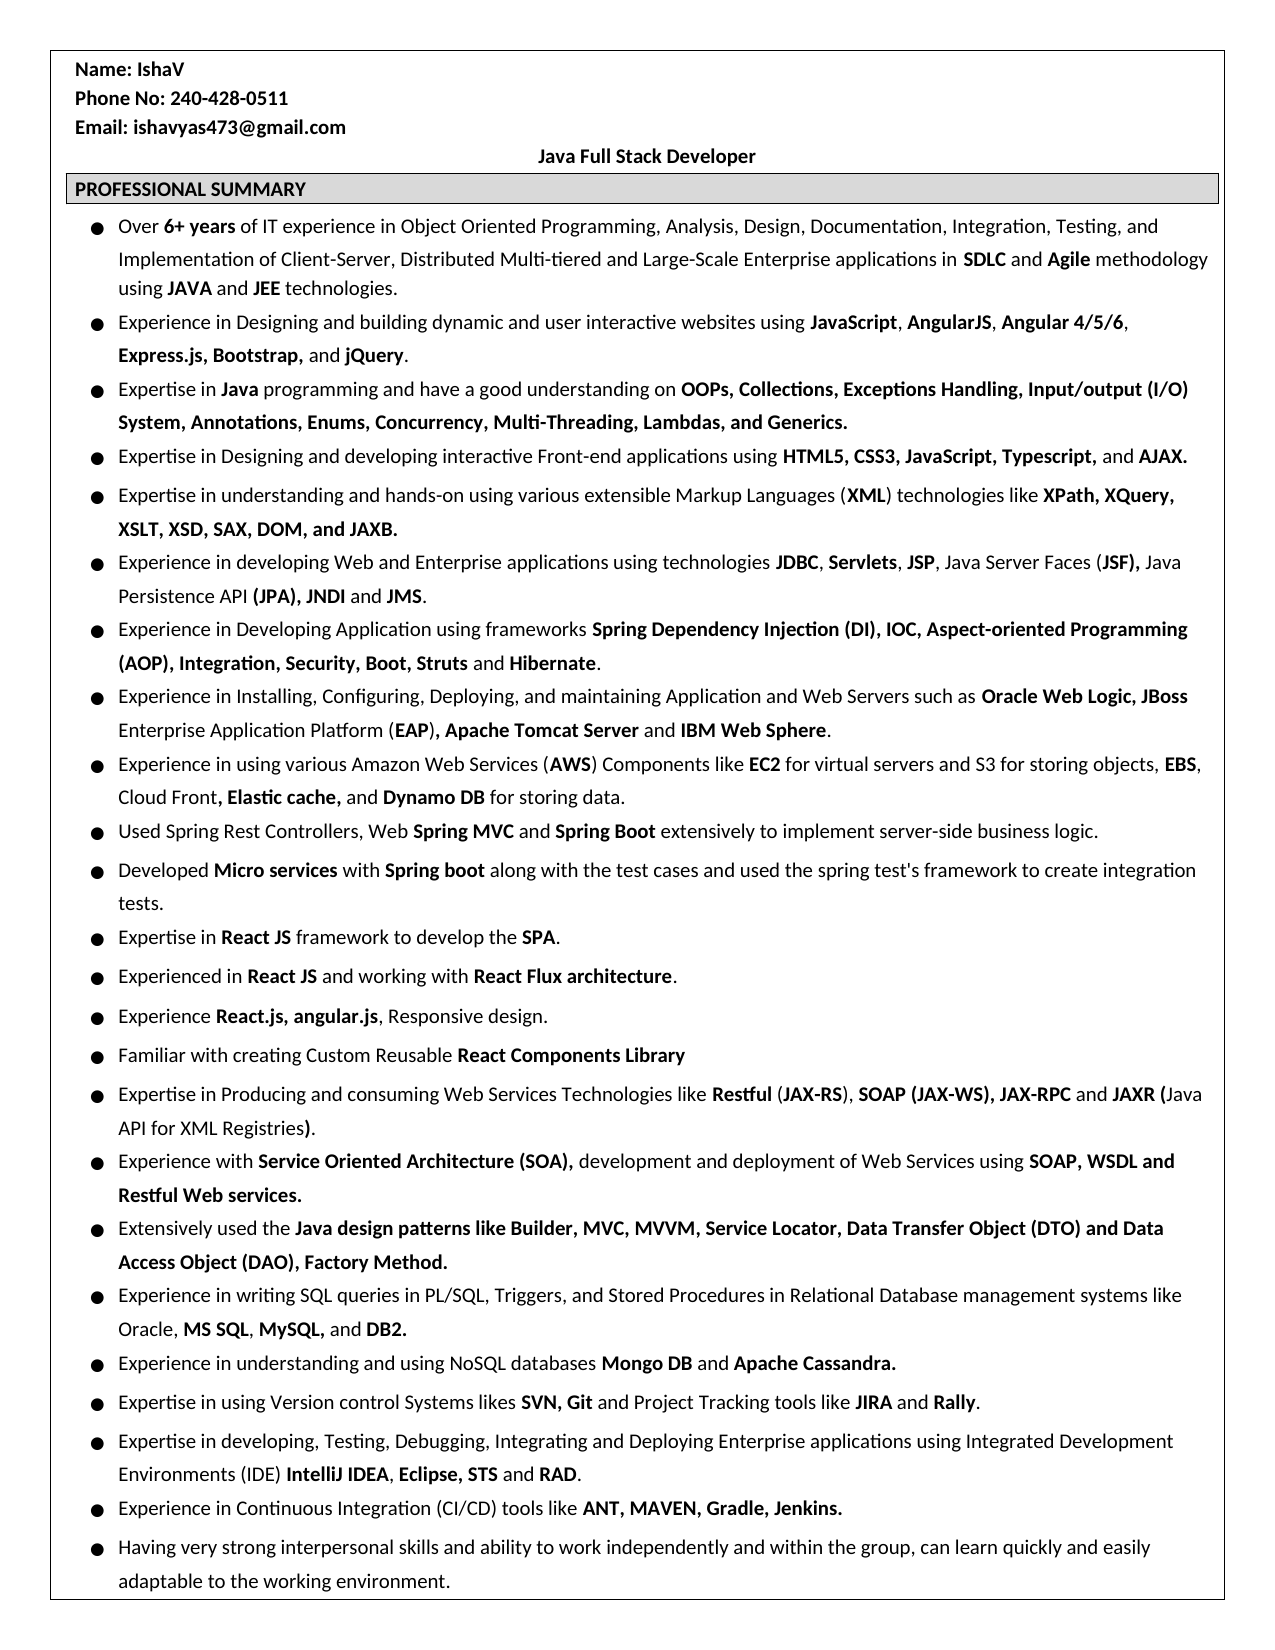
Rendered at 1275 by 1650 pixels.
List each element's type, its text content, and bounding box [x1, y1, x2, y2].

list Experience in using various Amazon Web Services (AWS) Components like EC2 for virtual servers and S3 for storing objects, EBS, Cloud Front, Elastic cache, and Dynamo DB for storing data. [90, 746, 1219, 810]
list Over 6+ years of IT experience in Object Oriented Programming, Analysis, Design, Documentation, Integration, Testing, and Implementation of Client-Server, Distributed Multi-tiered and Large-Scale Enterprise applications in SDLC and Agile methodology using JAVA and JEE technologies. [90, 208, 1219, 301]
list Experience in understanding and using NoSQL databases Mongo DB and Apache Cassandra. [90, 1345, 1219, 1379]
list Used Spring Rest Controllers, Web Spring MVC and Spring Boot extensively to implement server-side business logic. [90, 813, 1219, 848]
list Extensively used the Java design patterns like Builder, MVC, MVVM, Service Locator, Data Transfer Object (DTO) and Data Access Object (DAO), Factory Method. [90, 1211, 1219, 1274]
list Expertise in React JS framework to develop the SPA. [90, 920, 1219, 954]
list Expertise in understanding and hands-on using various extensible Markup Languages (XML) technologies like XPath, XQuery, XSLT, XSD, SAX, DOM, and JAXB. [90, 478, 1219, 541]
list Expertise in Designing and developing interactive Front-end applications using HTML5, CSS3, JavaScript, Typescript, and AJAX. [90, 439, 1219, 473]
text PROFESSIONAL SUMMARY [67, 174, 1218, 203]
text Phone No: 240-428-0511 [75, 85, 1219, 111]
list Experience in Developing Application using frameworks Spring Dependency Injection (DI), IOC, Aspect-oriented Programming (AOP), Integration, Security, Boot, Struts and Hibernate. [90, 612, 1219, 676]
list Experience in Designing and building dynamic and user interactive websites using JavaScript, AngularJS, Angular 4/5/6, Express.js, Bootstrap, and jQuery. [90, 304, 1219, 368]
list Experience with Service Oriented Architecture (SOA), development and deployment of Web Services using SOAP, WSDL and Restful Web services. [90, 1144, 1219, 1207]
list Expertise in using Version control Systems likes SVN, Git and Project Tracking tools like JIRA and Rally. [90, 1384, 1219, 1419]
list Experience in writing SQL queries in PL/SQL, Triggers, and Stored Procedures in Relational Database management systems like Oracle, MS SQL, MySQL, and DB2. [90, 1278, 1219, 1341]
list Experience in developing Web and Enterprise applications using technologies JDBC, Servlets, JSP, Java Server Faces (JSF), Java Persistence API (JPA), JNDI and JMS. [90, 545, 1219, 608]
list Experienced in React JS and working with React Flux architecture. [90, 959, 1219, 993]
list Familiar with creating Custom Reusable React Components Library [90, 1038, 1219, 1072]
list Developed Micro services with Spring boot along with the test cases and used the spring test's framework to create integration tests. [90, 853, 1219, 916]
list Expertise in Producing and consuming Web Services Technologies like Restful (JAX-RS), SOAP (JAX-WS), JAX-RPC and JAXR (Java API for XML Registries). [90, 1077, 1219, 1140]
list Expertise in Java programming and have a good understanding on OOPs, Collections, Exceptions Handling, Input/output (I/O) System, Annotations, Enums, Concurrency, Multi-Threading, Lambdas, and Generics. [90, 372, 1219, 435]
text Email: ishavyas473@gmail.com [75, 114, 1219, 140]
list Experience in Installing, Configuring, Deploying, and maintaining Application and Web Servers such as Oracle Web Logic, JBoss Enterprise Application Platform (EAP), Apache Tomcat Server and IBM Web Sphere. [90, 679, 1219, 743]
text Name: IshaV [75, 56, 1219, 82]
list Experience in Continuous Integration (CI/CD) tools like ANT, MAVEN, Gradle, Jenkins. [90, 1491, 1219, 1525]
text Java Full Stack Developer [75, 144, 1219, 169]
list Expertise in developing, Testing, Debugging, Integrating and Deploying Enterprise applications using Integrated Development Environments (IDE) IntelliJ IDEA, Eclipse, STS and RAD. [90, 1424, 1219, 1487]
list Experience React.js, angular.js, Responsive design. [90, 998, 1219, 1032]
list Having very strong interpersonal skills and ability to work independently and within the group, can learn quickly and easily adaptable to the working environment. [90, 1530, 1219, 1593]
